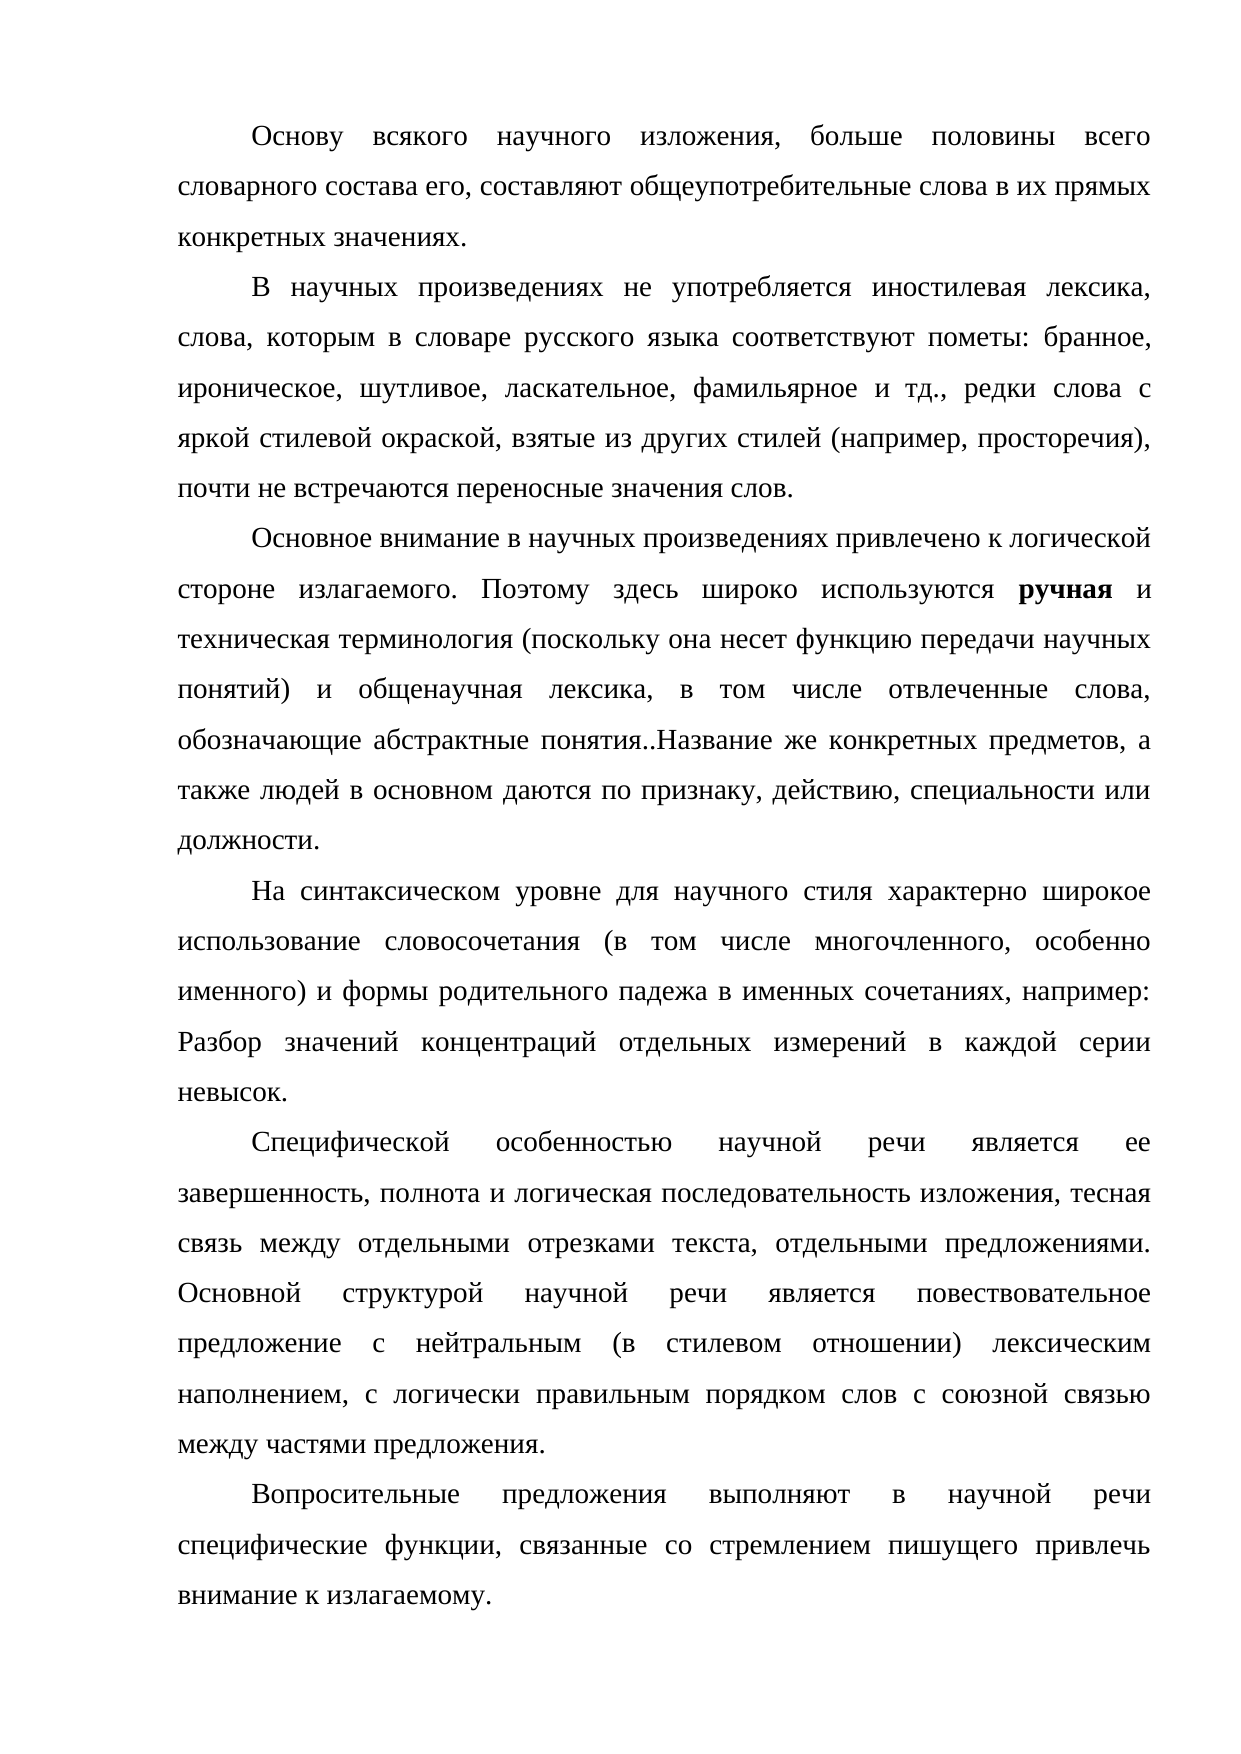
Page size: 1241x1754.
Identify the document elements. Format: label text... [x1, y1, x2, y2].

text Основное внимание в научных произведениях привлечено к логической стороне излагаемого. Поэтому здесь широко используются ручная и техническая терминология (поскольку она несет функцию передачи научных понятий) и общенаучная лексика, в том числе отвлеченные слова, обозначающие абстрактные понятия..Название же конкретных предметов, а также людей в основном даются по признаку, действию, специальности или должности. [177, 521, 1152, 856]
text Основу всякого научного изложения, больше половины всего словарного состава его, составляют общеупотребительные слова в их прямых конкретных значениях. [177, 118, 1152, 252]
text На синтаксическом уровне для научного стиля характерно широкое использование словосочетания (в том числе многочленного, особенно именного) и формы родительного падежа в именных сочетаниях, например: Разбор значений концентраций отдельных измерений в каждой серии невысок. [177, 873, 1152, 1108]
text Вопросительные предложения выполняют в научной речи специфические функции, связанные со стремлением пишущего привлечь внимание к излагаемому. [177, 1477, 1152, 1611]
text Специфической особенностью научной речи является ее завершенность, полнота и логическая последовательность изложения, тесная связь между отдельными отрезками текста, отдельными предложениями. Основной структурой научной речи является повествовательное предложение с нейтральным (в стилевом отношении) лексическим наполнением, с логически правильным порядком слов с союзной связью между частями предложения. [177, 1124, 1152, 1460]
text В научных произведениях не употребляется иностилевая лексика, слова, которым в словаре русского языка соответствуют пометы: бранное, ироническое, шутливое, ласкательное, фамильярное и тд., редки слова с яркой стилевой окраской, взятые из других стилей (например, просторечия), почти не встречаются переносные значения слов. [177, 269, 1152, 504]
